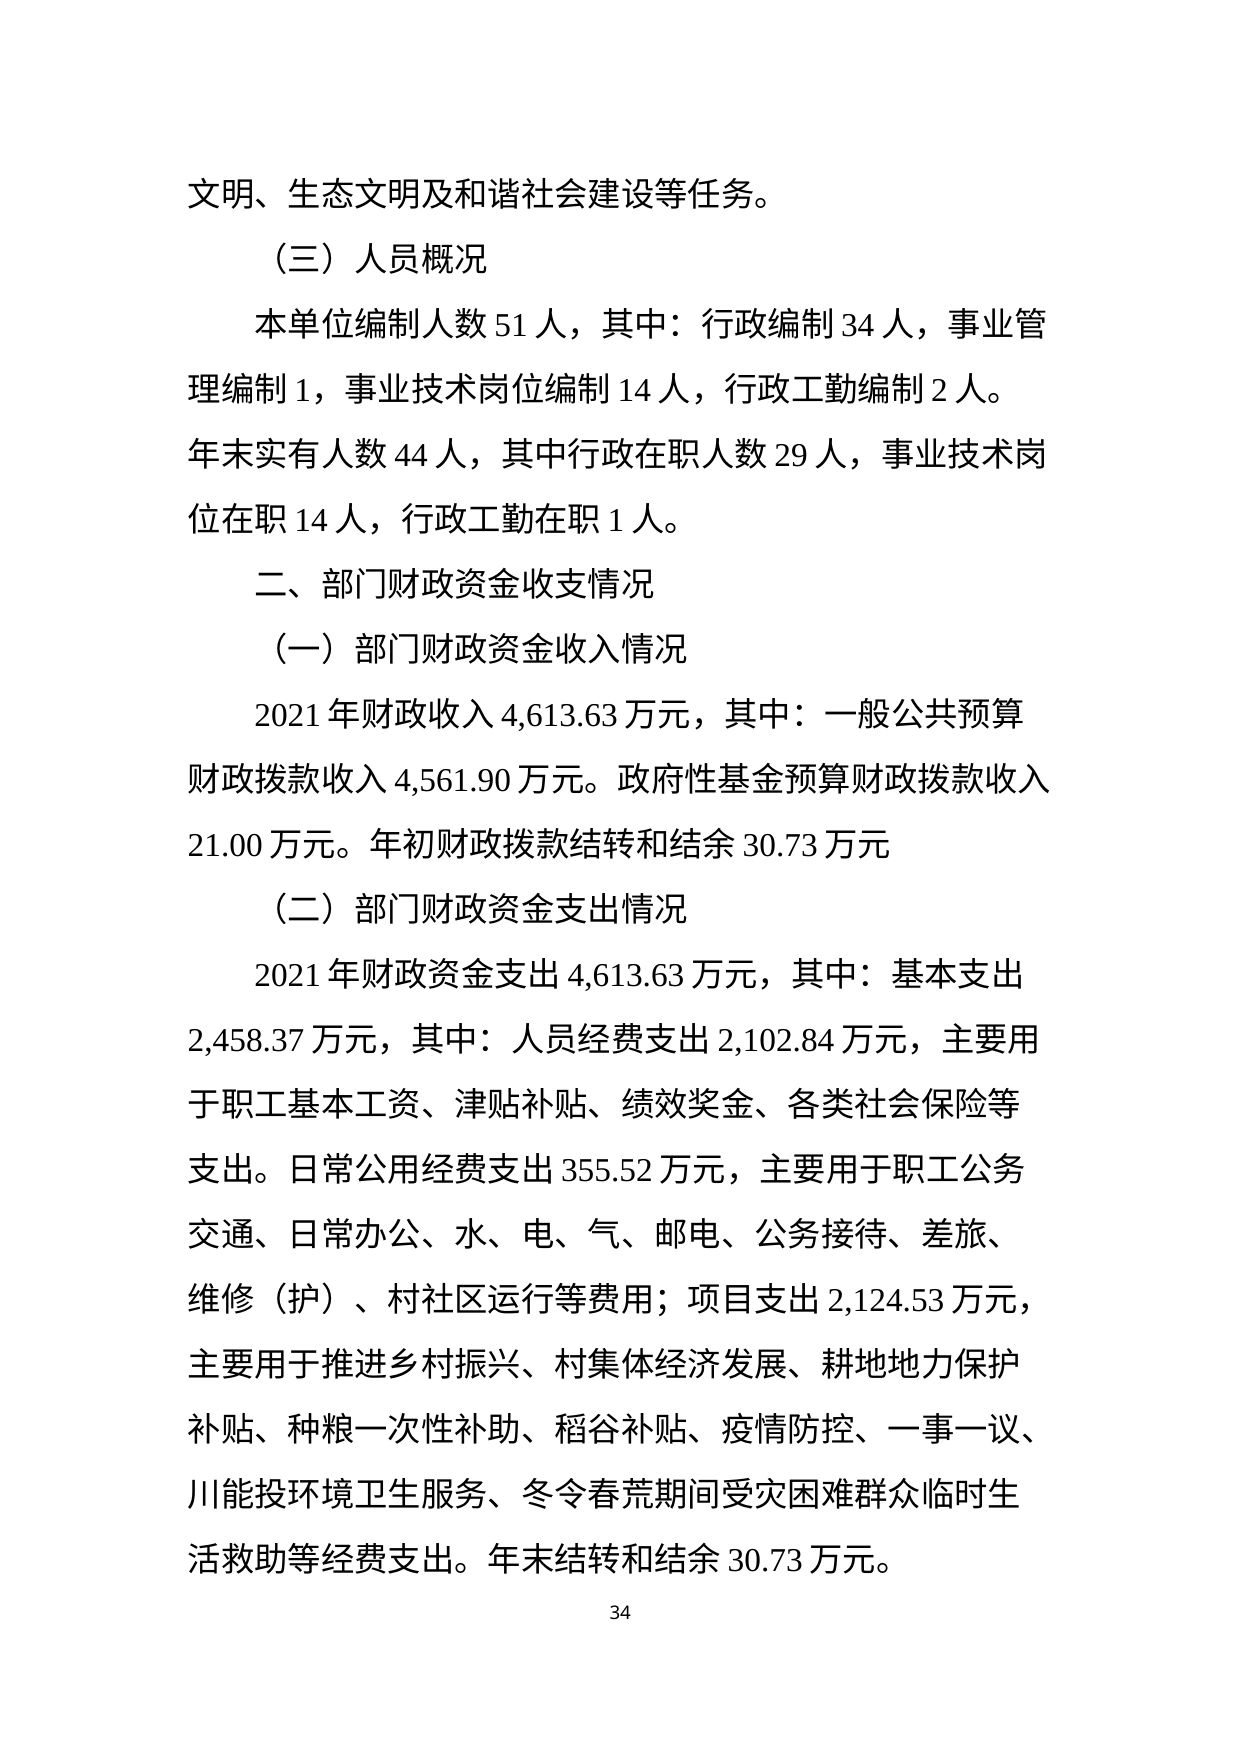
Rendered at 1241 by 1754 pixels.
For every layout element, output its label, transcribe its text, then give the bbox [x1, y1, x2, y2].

text （二）部门财政资金支出情况 [187, 875, 1053, 940]
text 2021年财政资金支出4,613.63万元，其中：基本支出2,458.37万元，其中：人员经费支出2,102.84万元，主要用于职工基本工资、津贴补贴、绩效奖金、各类社会保险等支出。日常公用经费支出355.52万元，主要用于职工公务交通、日常办公、水、电、气、邮电、公务接待、差旅、维修（护）、村社区运行等费用；项目支出2,124.53万元，主要用于推进乡村振兴、村集体经济发展、耕地地力保护补贴、种粮一次性补助、稻谷补贴、疫情防控、一事一议、川能投环境卫生服务、冬令春荒期间受灾困难群众临时生活救助等经费支出。年末结转和结余30.73万元。 [187, 940, 1053, 1590]
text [187, 160, 1053, 225]
list 部门财政资金收支情况 [187, 550, 1053, 615]
text （三）人员概况 [187, 225, 1053, 290]
text （一）部门财政资金收入情况 [187, 615, 1053, 680]
text 2021年财政收入4,613.63万元，其中：一般公共预算财政拨款收入4,561.90万元。政府性基金预算财政拨款收入21.00万元。年初财政拨款结转和结余30.73万元 [187, 680, 1053, 875]
text 本单位编制人数51人，其中：行政编制34人，事业管理编制1，事业技术岗位编制14人，行政工勤编制2人。年末实有人数44人，其中行政在职人数29人，事业技术岗位在职14人，行政工勤在职1人。 [187, 290, 1053, 550]
